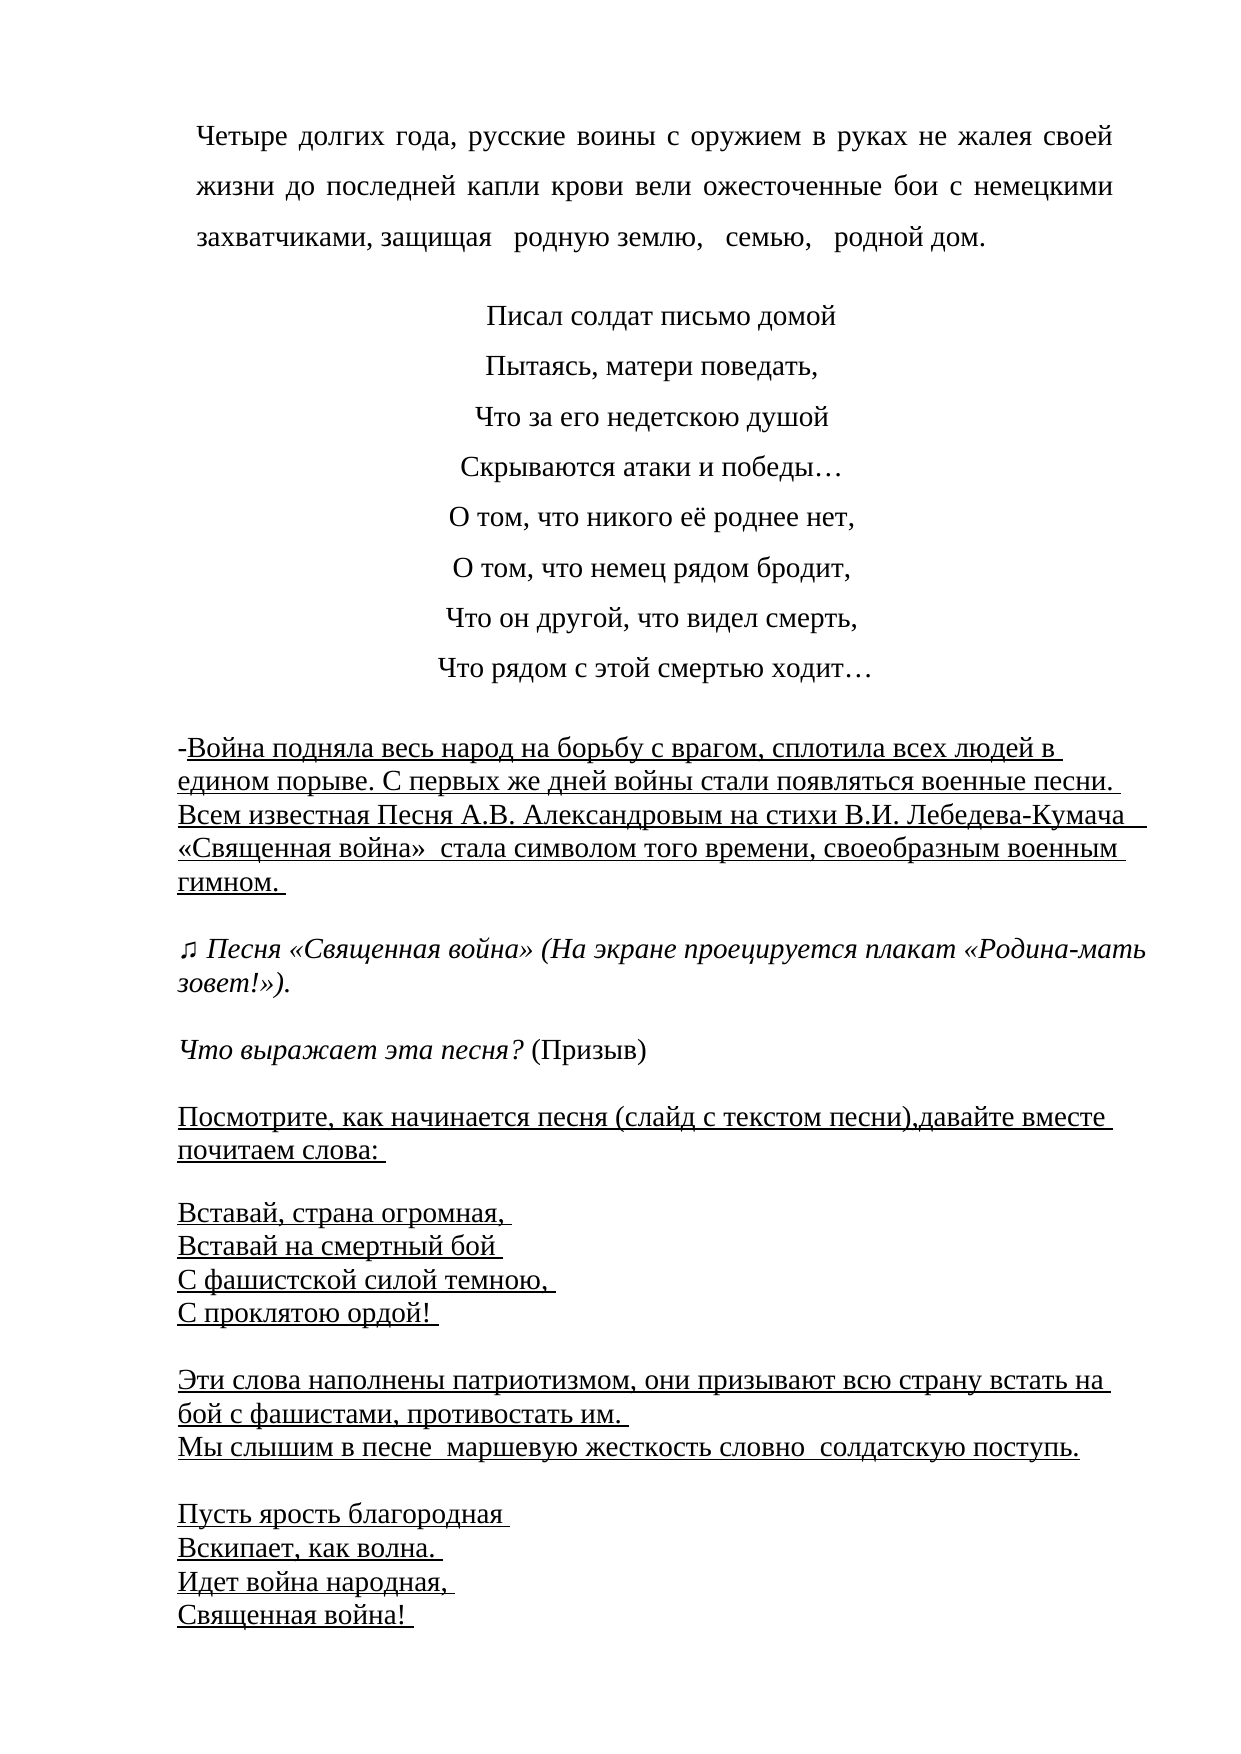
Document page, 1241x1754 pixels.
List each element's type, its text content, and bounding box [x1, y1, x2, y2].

text Всем известная Песня А.В. Александровым на стихи В.И. Лебедева-Кумача «Священная война» стала символом того времени, своеобразным военным гимном. [177, 797, 1152, 898]
text Эти слова наполнены патриотизмом, они призывают всю страну встать на бой с фашистами, противостать им. [177, 1329, 1152, 1429]
text Писал солдат письмо домой Пытаясь, матери поведать, Что за его недетскою душой Скрываются атаки и победы… О том, что никого её роднее нет, О том, что немец рядом бродит, Что он другой, что видел смерть, Что рядом с этой смертью ходит… [196, 298, 1115, 684]
text Вставай, страна огромная, Вставай на смертный бой С фашистской силой темною, С проклятою ордой! [177, 1195, 1152, 1329]
text Посмотрите, как начинается песня (слайд с текстом песни),давайте вместе почитаем слова: [177, 1065, 1152, 1195]
text ♫ Песня «Священная война» (На экране проецируется плакат «Родина-мать зовет!»). [177, 898, 1152, 998]
text Что выражает эта песня? (Призыв) [177, 998, 1152, 1065]
text Мы слышим в песне маршевую жесткость словно солдатскую поступь. [177, 1429, 1152, 1463]
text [196, 118, 1115, 252]
text -Война подняла весь народ на борьбу с врагом, сплотила всех людей в едином порыве. С первых же дней войны стали появляться военные песни. [177, 730, 1152, 797]
text Пусть ярость благородная Вскипает, как волна. Идет война народная, Священная война! [177, 1497, 1152, 1631]
